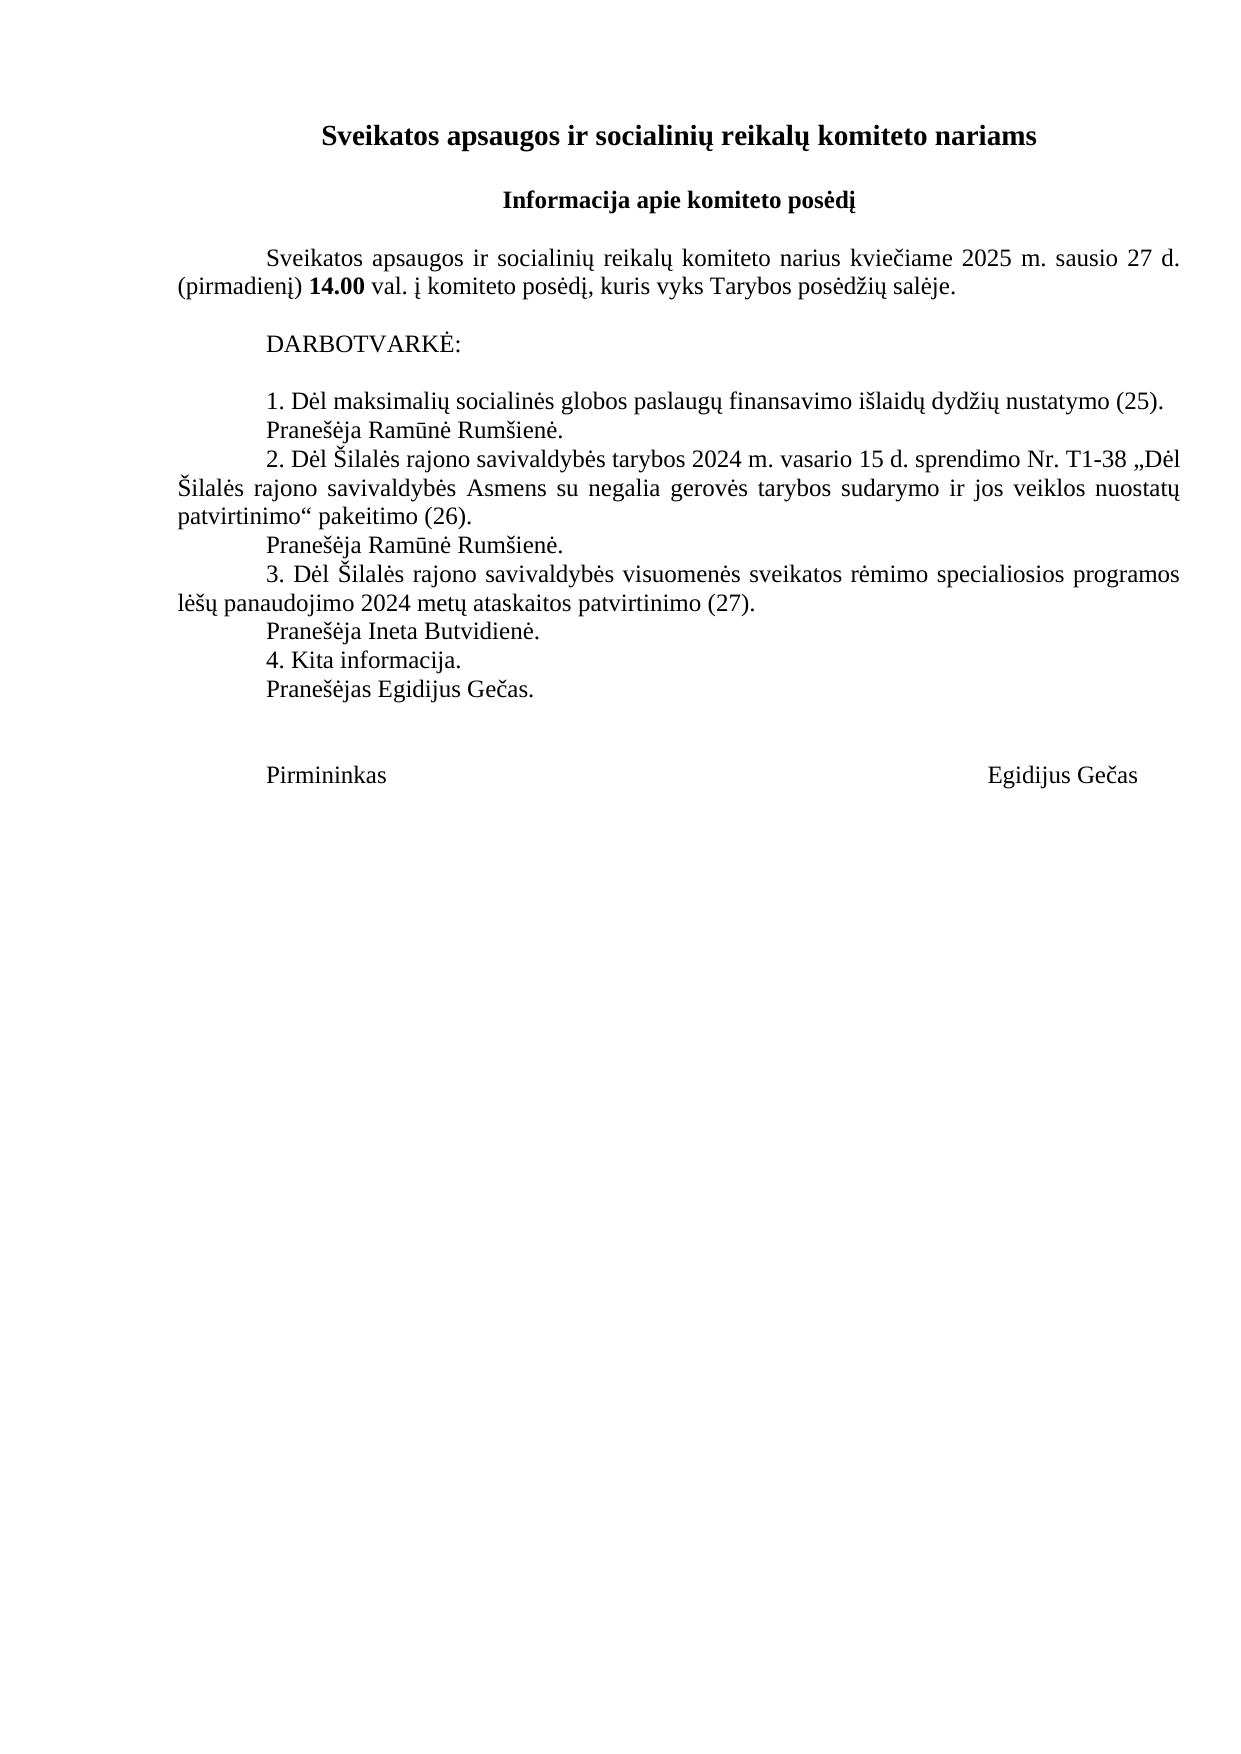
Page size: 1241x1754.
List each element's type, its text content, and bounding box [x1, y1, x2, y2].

text Pirmininkas Egidijus Gečas [177, 760, 1181, 789]
text 1. Dėl maksimalių socialinės globos paslaugų finansavimo išlaidų dydžių nustatymo (25). [177, 386, 1181, 415]
text Informacija apie komiteto posėdį [177, 185, 1181, 214]
text 2. Dėl Šilalės rajono savivaldybės tarybos 2024 m. vasario 15 d. sprendimo Nr. T1-38 „Dėl Šilalės rajono savivaldybės Asmens su negalia gerovės tarybos sudarymo ir jos veiklos nuostatų patvirtinimo“ pakeitimo (26). [177, 444, 1181, 530]
text 4. Kita informacija. [177, 645, 1181, 674]
text Pranešėja Ineta Butvidienė. [177, 616, 1181, 645]
text Pranešėja Ramūnė Rumšienė. [177, 415, 1181, 444]
text Pranešėja Ramūnė Rumšienė. [177, 530, 1181, 559]
text Sveikatos apsaugos ir socialinių reikalų komiteto narius kviečiame 2025 m. sausio 27 d. (pirmadienį) 14.00 val. į komiteto posėdį, kuris vyks Tarybos posėdžių salėje. [177, 243, 1181, 300]
text DARBOTVARKĖ: [177, 329, 1181, 358]
text 3. Dėl Šilalės rajono savivaldybės visuomenės sveikatos rėmimo specialiosios programos lėšų panaudojimo 2024 metų ataskaitos patvirtinimo (27). [177, 559, 1181, 616]
text Pranešėjas Egidijus Gečas. [177, 674, 1181, 703]
text Sveikatos apsaugos ir socialinių reikalų komiteto nariams [177, 118, 1181, 152]
